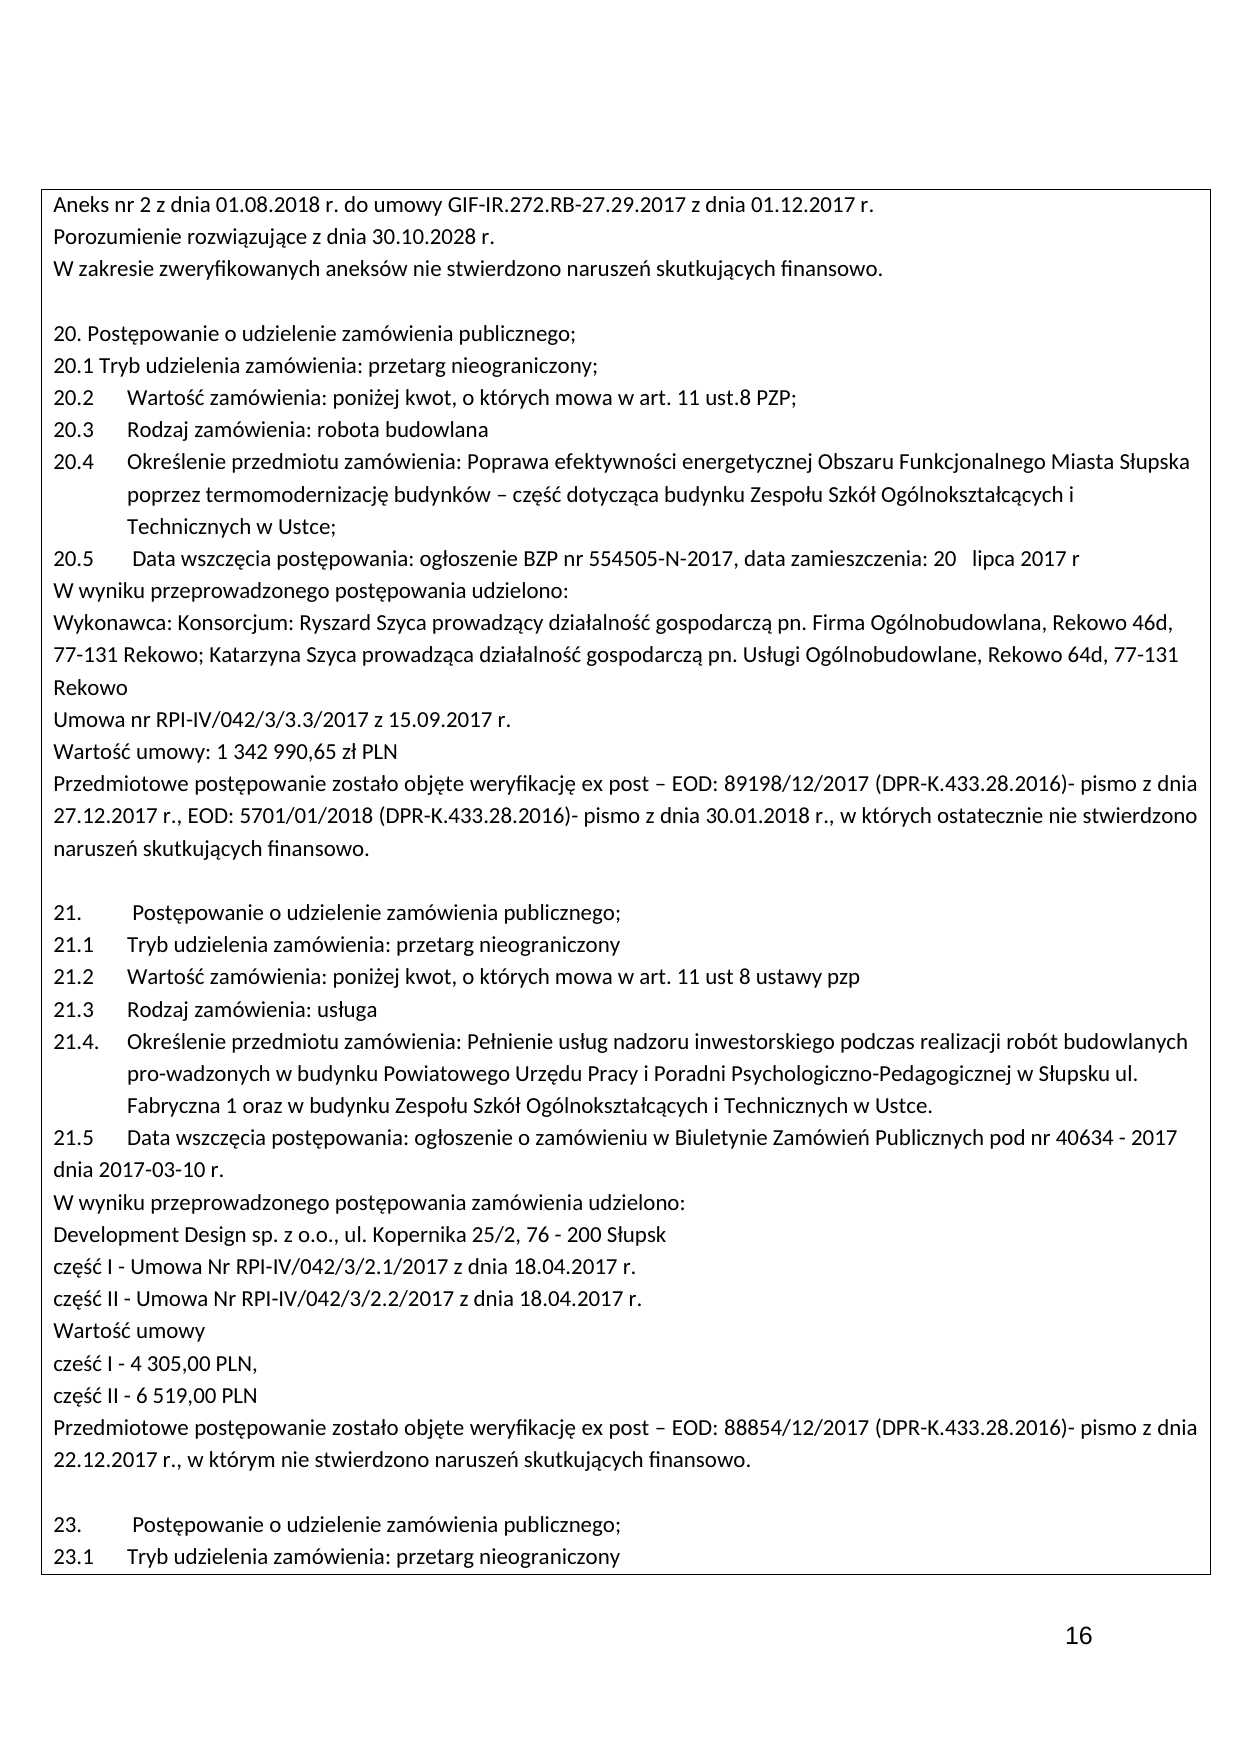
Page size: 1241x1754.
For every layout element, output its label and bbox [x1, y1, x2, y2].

table_cell [42, 190, 1210, 1574]
